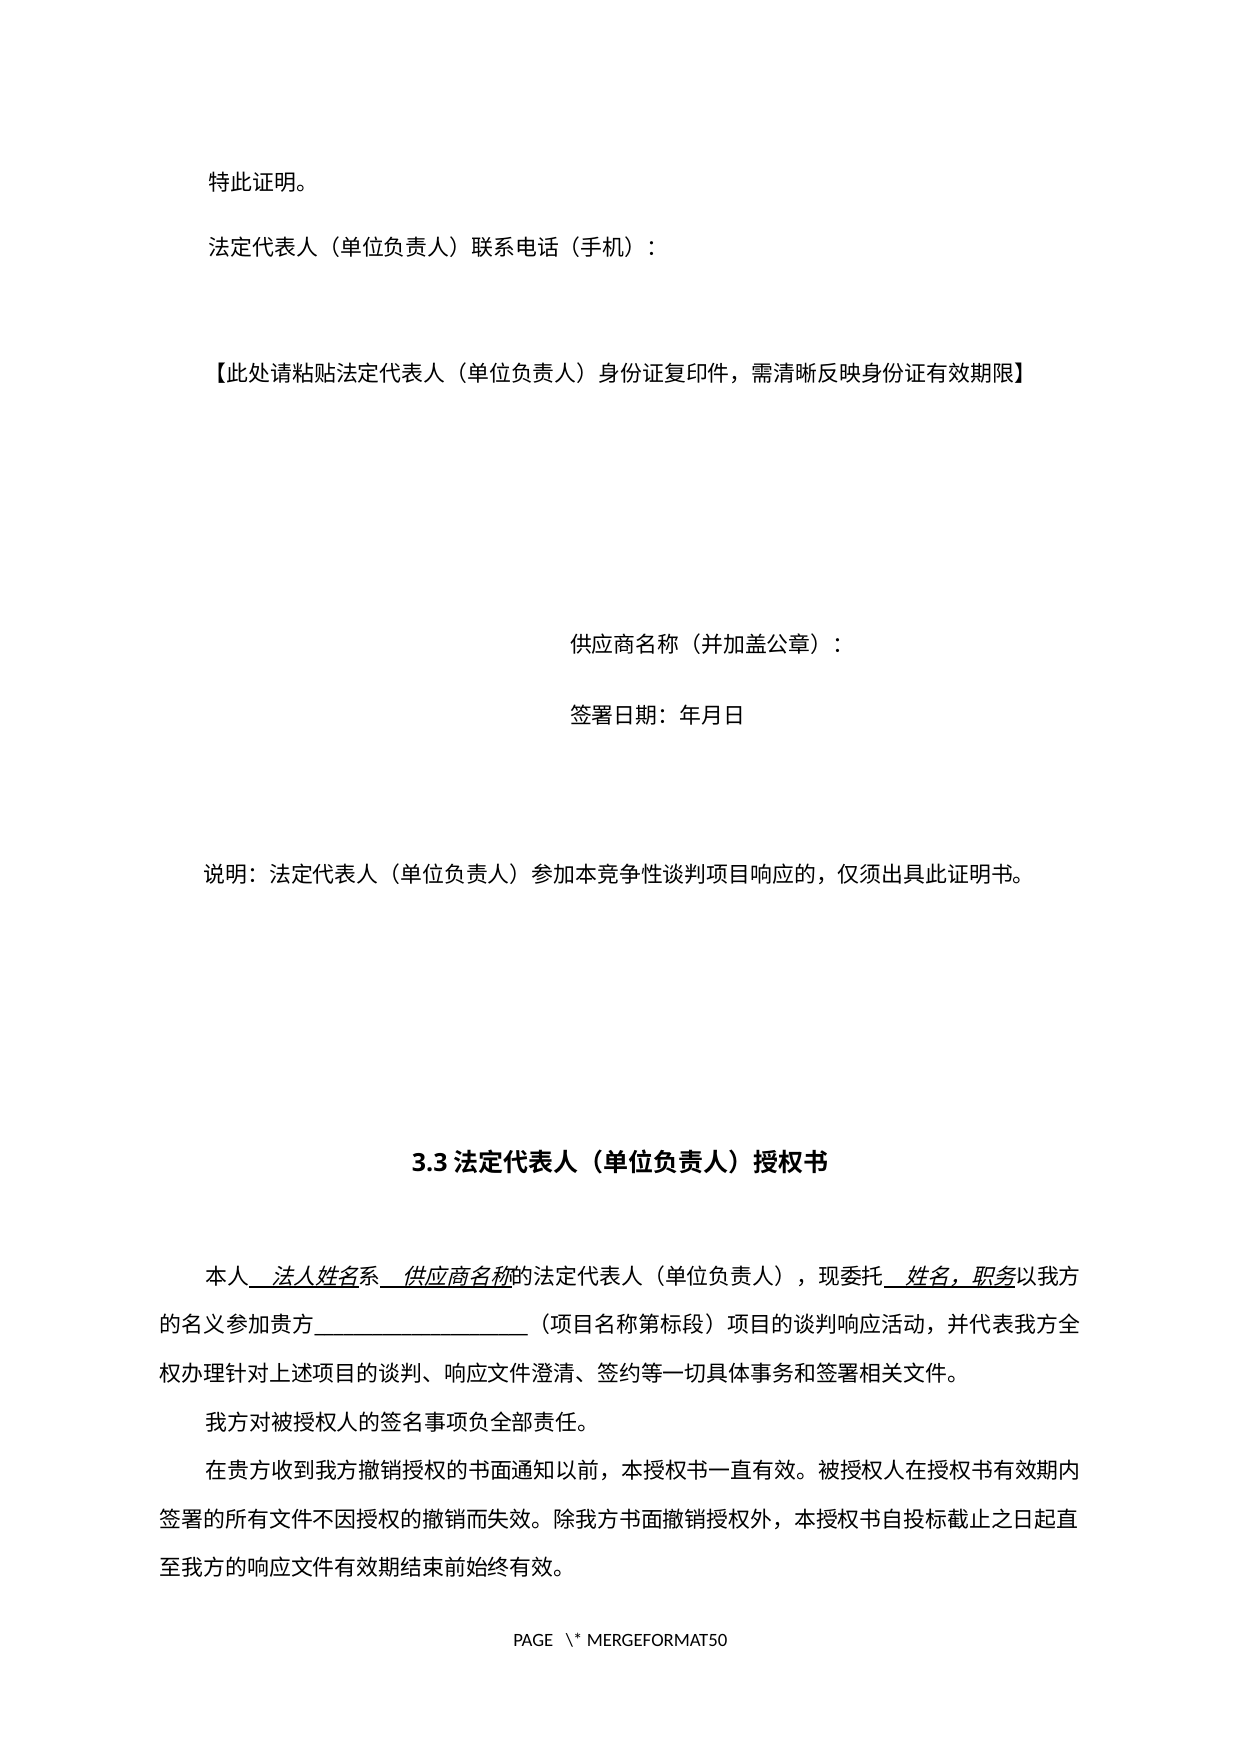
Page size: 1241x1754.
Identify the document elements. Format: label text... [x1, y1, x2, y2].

text 供应商名称（并加盖公章）： [159, 627, 1081, 659]
text 【此处请粘贴法定代表人（单位负责人）身份证复印件，需清晰反映身份证有效期限】 [103, 356, 1081, 388]
text 在贵方收到我方撤销授权的书面通知以前，本授权书一直有效。被授权人在授权书有效期内签署的所有文件不因授权的撤销而失效。除我方书面撤销授权外，本授权书自投标截止之日起直至我方的响应文件有效期结束前始终有效。 [159, 1452, 1081, 1582]
text 我方对被授权人的签名事项负全部责任。 [159, 1404, 1081, 1437]
text 特此证明。 [159, 165, 1081, 197]
text 本人 法人姓名系 供应商名称的法定代表人（单位负责人），现委托 姓名，职务以我方的名义参加贵方______________________（项目名称第标段）项目的谈判响应活动，并代表我方全权办理针对上述项目的谈判、响应文件澄清、签约等一切具体事务和签署相关文件。 [159, 1258, 1081, 1388]
text 说明：法定代表人（单位负责人）参加本竞争性谈判项目响应的，仅须出具此证明书。 [159, 856, 1081, 889]
text 签署日期：年月日 [159, 697, 1081, 730]
text 法定代表人（单位负责人）联系电话（手机）： [159, 229, 1081, 262]
text 3.3 法定代表人（单位负责人）授权书 [159, 1128, 1081, 1193]
